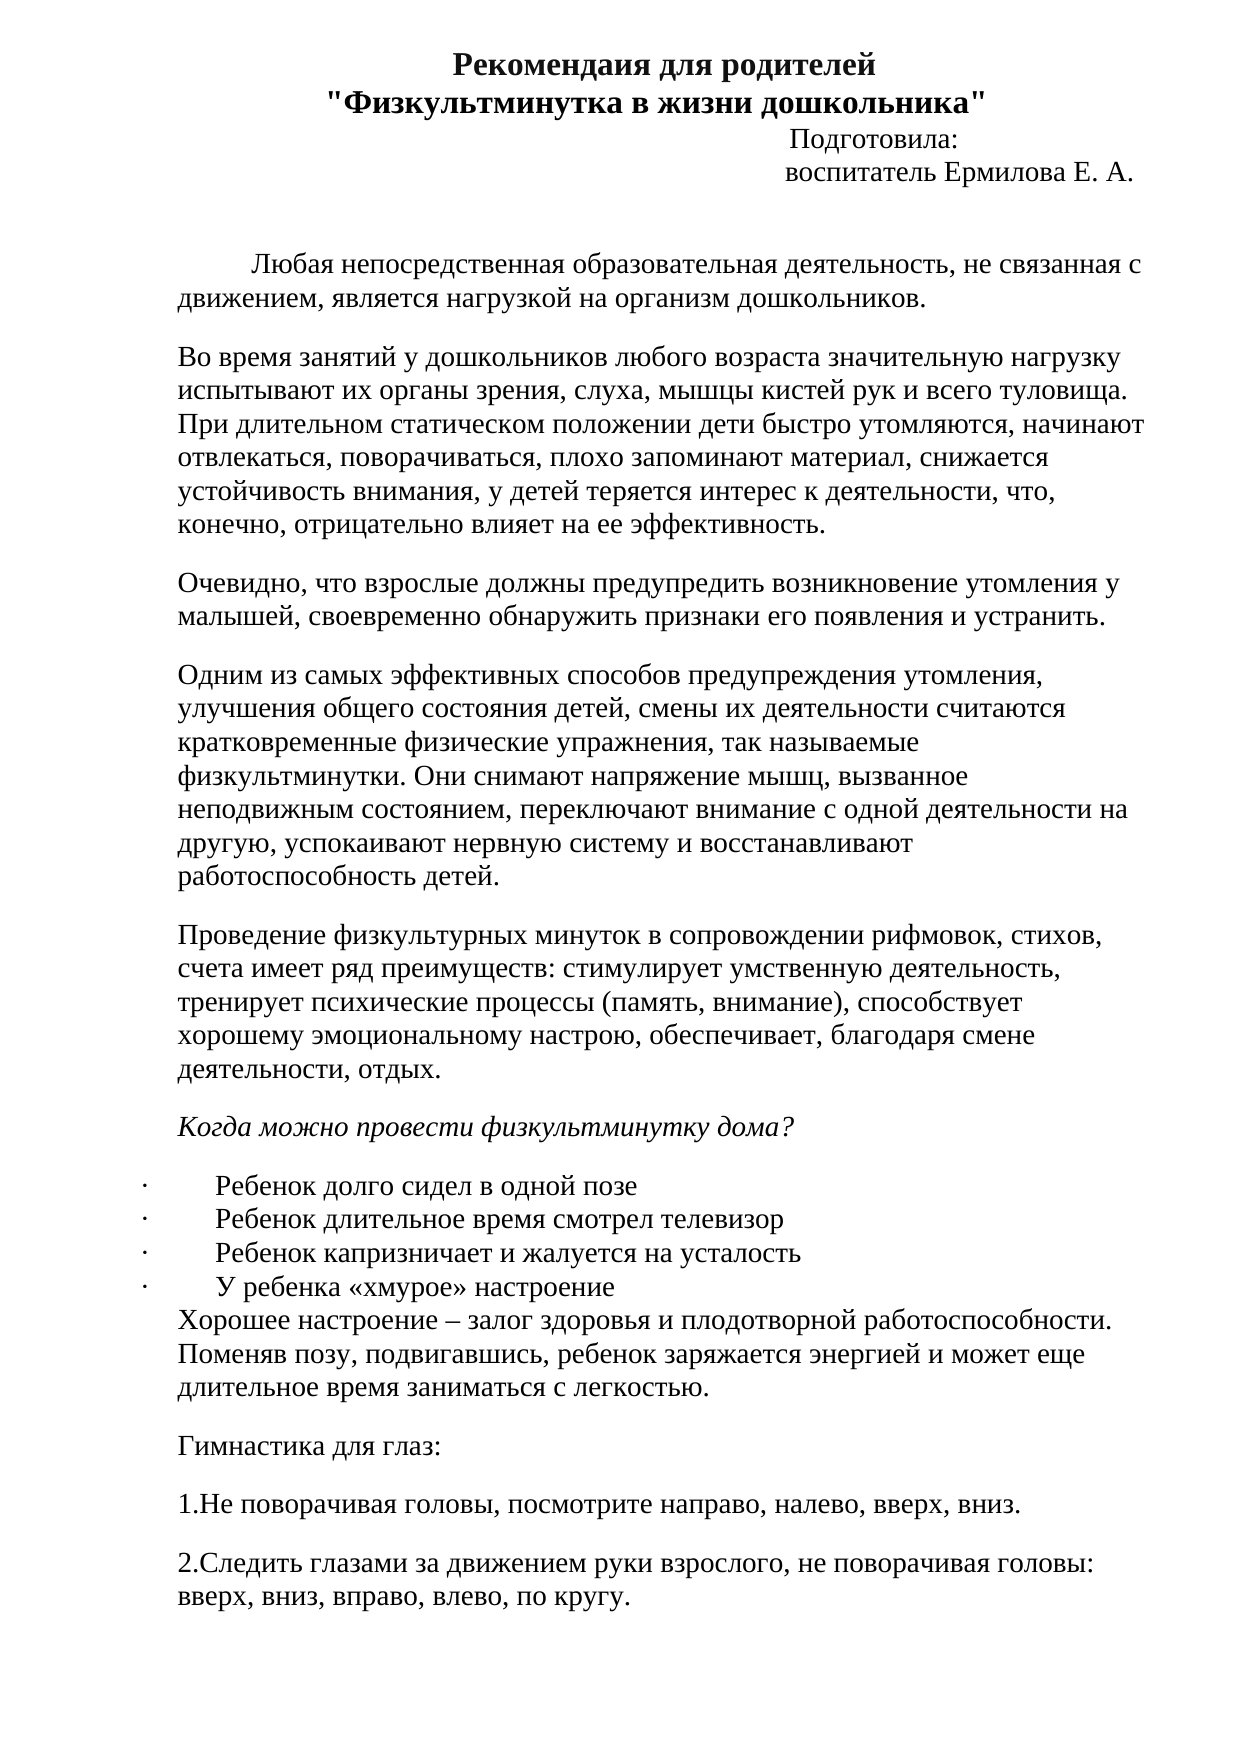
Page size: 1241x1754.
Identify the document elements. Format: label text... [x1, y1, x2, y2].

text Одним из самых эффективных способов предупреждения утомления, улучшения общего состояния детей, смены их деятельности считаются кратковременные физические упражнения, так называемые физкультминутки. Они снимают напряжение мышц, вызванное неподвижным состоянием, переключают внимание с одной деятельности на другую, успокаивают нервную систему и восстанавливают работоспособность детей. [177, 657, 1152, 892]
text · Ребенок длительное время смотрел телевизор [140, 1202, 1152, 1235]
text · У ребенка «хмурое» настроение [140, 1269, 1152, 1302]
text Подготовила: [767, 121, 1152, 154]
text Очевидно, что взрослые должны предупредить возникновение утомления у малышей, своевременно обнаружить признаки его появления и устранить. [177, 565, 1152, 632]
text Во время занятий у дошкольников любого возраста значительную нагрузку испытывают их органы зрения, слуха, мышцы кистей рук и всего туловища. При длительном статическом положении дети быстро утомляются, начинают отвлекаться, поворачиваться, плохо запоминают материал, снижается устойчивость внимания, у детей теряется интерес к деятельности, что, конечно, отрицательно влияет на ее эффективность. [177, 339, 1152, 540]
text Хорошее настроение – залог здоровья и плодотворной работоспособности. Поменяв позу, подвигавшись, ребенок заряжается энергией и может еще длительное время заниматься с легкостью. [177, 1302, 1152, 1403]
text Рекомендаия для родителей [177, 44, 1152, 83]
text Проведение физкультурных минуток в сопровождении рифмовок, стихов, счета имеет ряд преимуществ: стимулирует умственную деятельность, тренирует психические процессы (память, внимание), способствует хорошему эмоциональному настрою, обеспечивает, благодаря смене деятельности, отдых. [177, 917, 1152, 1084]
text · Ребенок капризничает и жалуется на усталость [140, 1235, 1152, 1269]
text · Ребенок долго сидел в одной позе [140, 1168, 1152, 1202]
text воспитатель Ермилова Е. А. [693, 154, 1152, 188]
text Любая непосредственная образовательная деятельность, не связанная с движением, является нагрузкой на организм дошкольников. [177, 247, 1152, 314]
text 1.Не поворачивая головы, посмотрите направо, налево, вверх, вниз. [177, 1486, 1152, 1520]
text 2.Следить глазами за движением руки взрослого, не поворачивая головы: вверх, вниз, вправо, влево, по кругу. [177, 1545, 1152, 1612]
text Гимнастика для глаз: [177, 1428, 1152, 1461]
text Когда можно провести физкультминутку дома? [177, 1109, 1152, 1143]
text "Физкультминутка в жизни дошкольника" [325, 83, 1152, 121]
